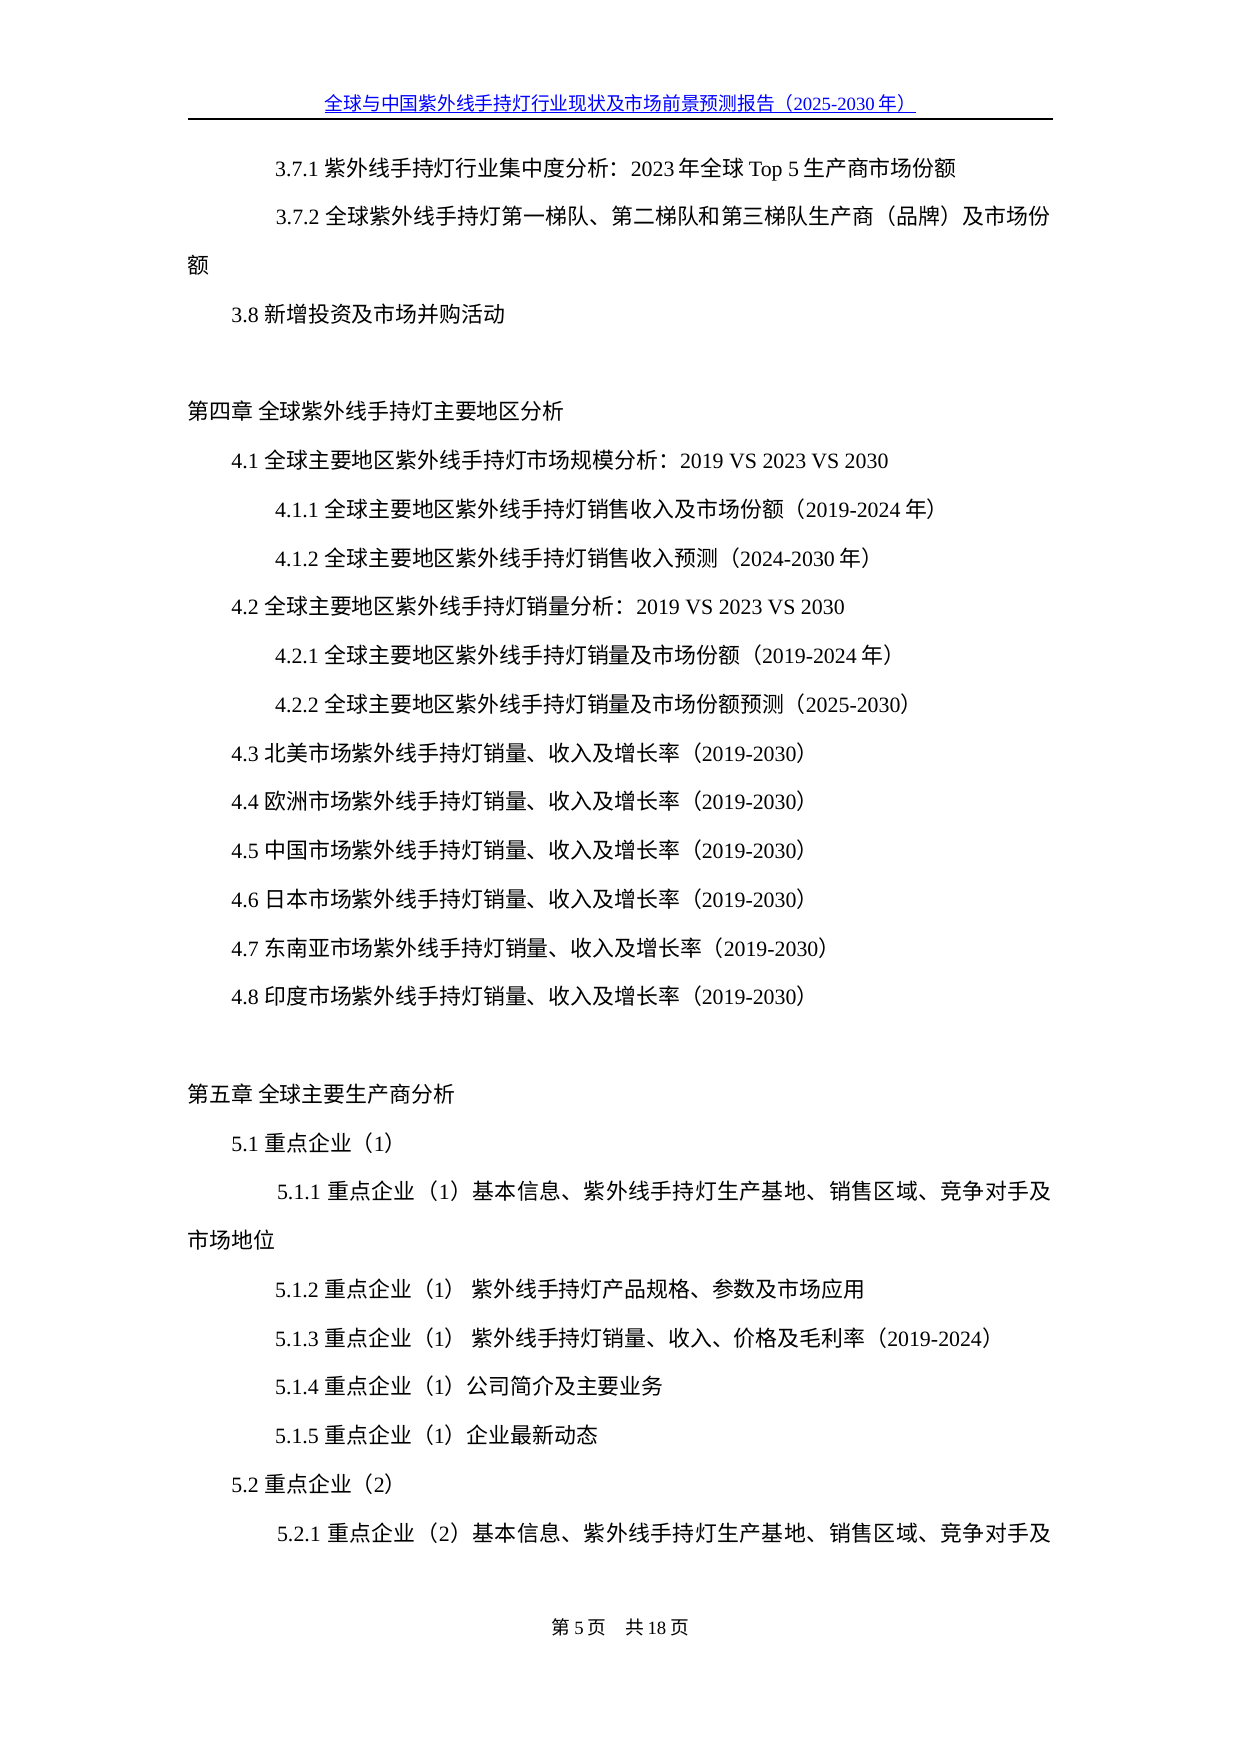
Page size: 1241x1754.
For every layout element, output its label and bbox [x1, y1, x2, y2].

text [187, 150, 1053, 1548]
